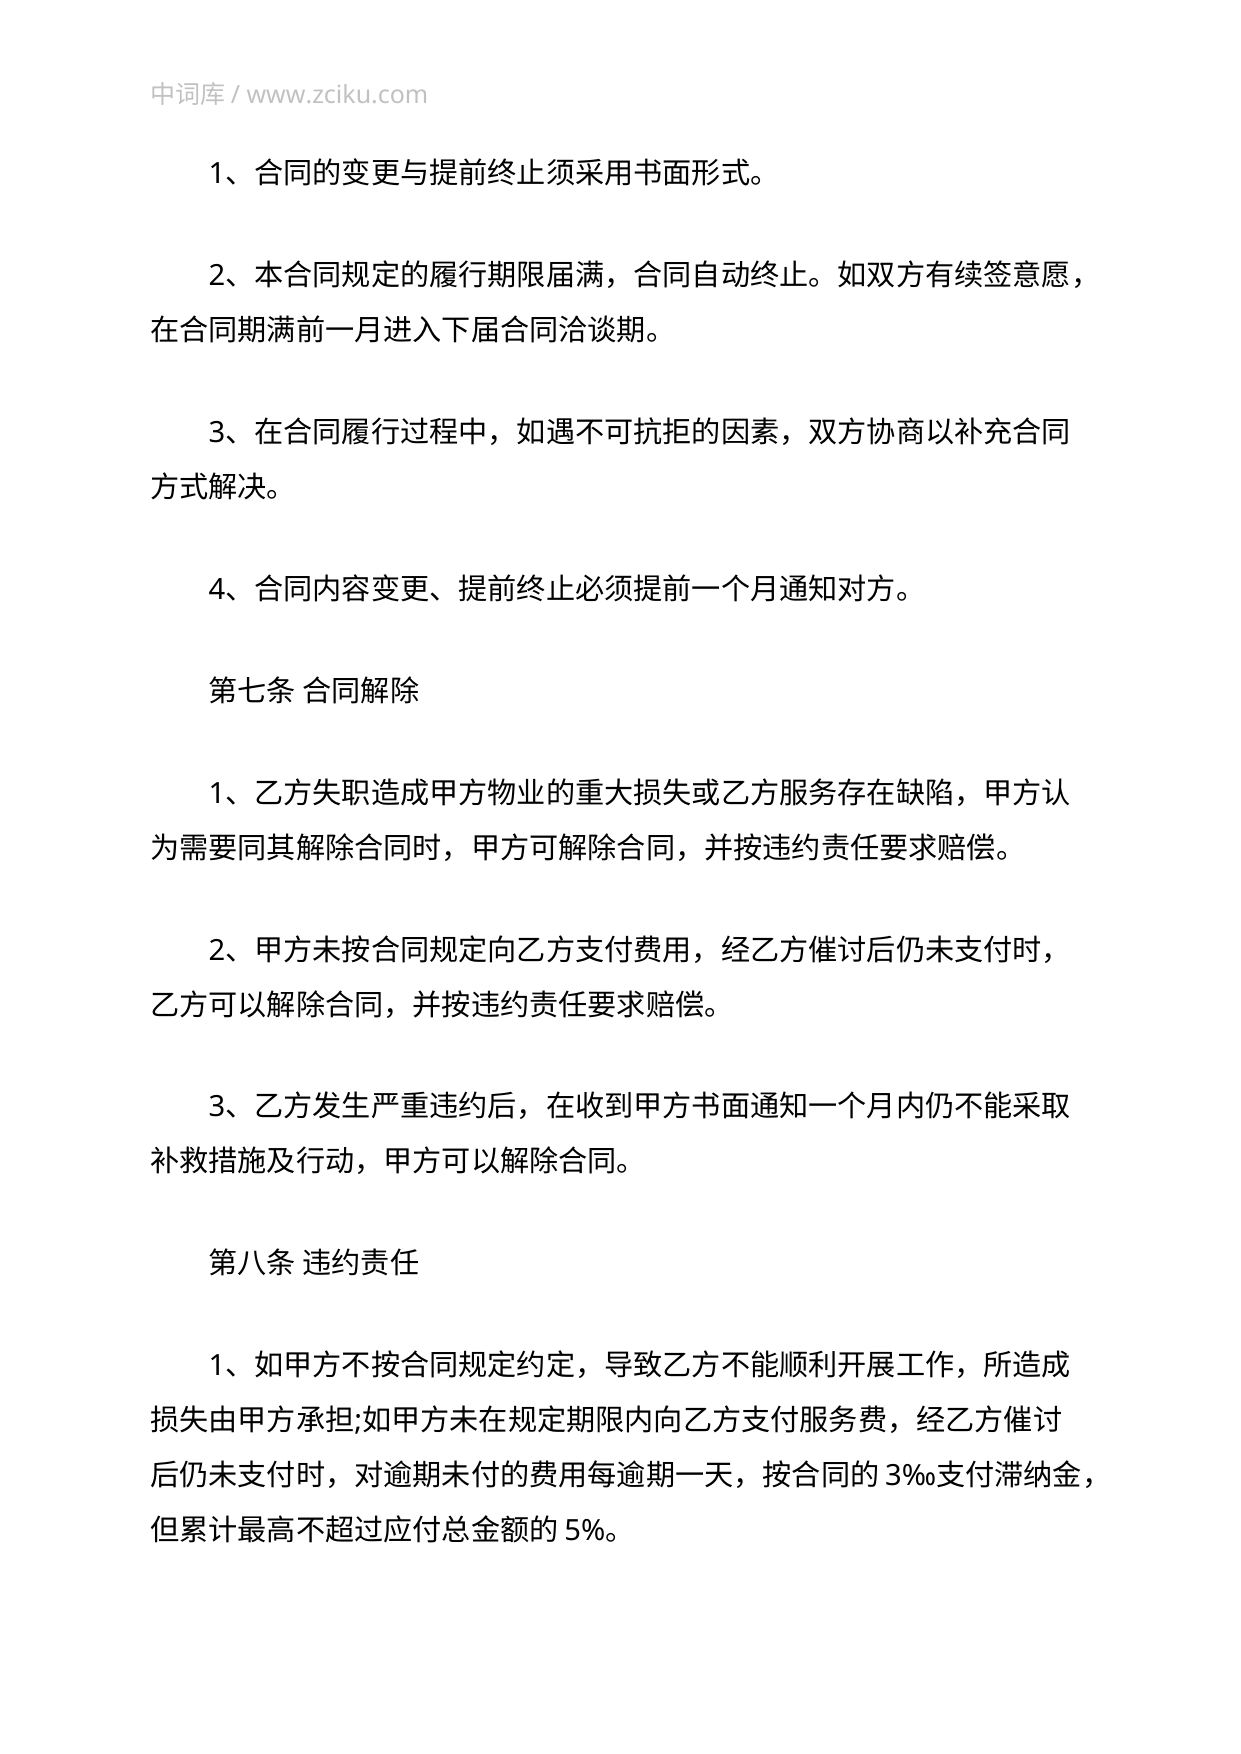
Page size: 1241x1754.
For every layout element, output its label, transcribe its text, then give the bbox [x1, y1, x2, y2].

text 2、本合同规定的履行期限届满，合同自动终止。如双方有续签意愿，在合同期满前一月进入下届合同洽谈期。 [150, 252, 1090, 349]
text 3、乙方发生严重违约后，在收到甲方书面通知一个月内仍不能采取补救措施及行动，甲方可以解除合同。 [150, 1083, 1090, 1180]
text 1、合同的变更与提前终止须采用书面形式。 [150, 150, 1090, 192]
text 3、在合同履行过程中，如遇不可抗拒的因素，双方协商以补充合同方式解决。 [150, 409, 1090, 506]
text 2、甲方未按合同规定向乙方支付费用，经乙方催讨后仍未支付时，乙方可以解除合同，并按违约责任要求赔偿。 [150, 926, 1090, 1023]
text 4、合同内容变更、提前终止必须提前一个月通知对方。 [150, 566, 1090, 608]
text 1、如甲方不按合同规定约定，导致乙方不能顺利开展工作，所造成损失由甲方承担;如甲方未在规定期限内向乙方支付服务费，经乙方催讨后仍未支付时，对逾期未付的费用每逾期一天，按合同的3‰支付滞纳金，但累计最高不超过应付总金额的5%。 [150, 1341, 1090, 1549]
text 第七条 合同解除 [150, 667, 1090, 710]
text 1、乙方失职造成甲方物业的重大损失或乙方服务存在缺陷，甲方认为需要同其解除合同时，甲方可解除合同，并按违约责任要求赔偿。 [150, 769, 1090, 867]
text 第八条 违约责任 [150, 1239, 1090, 1282]
